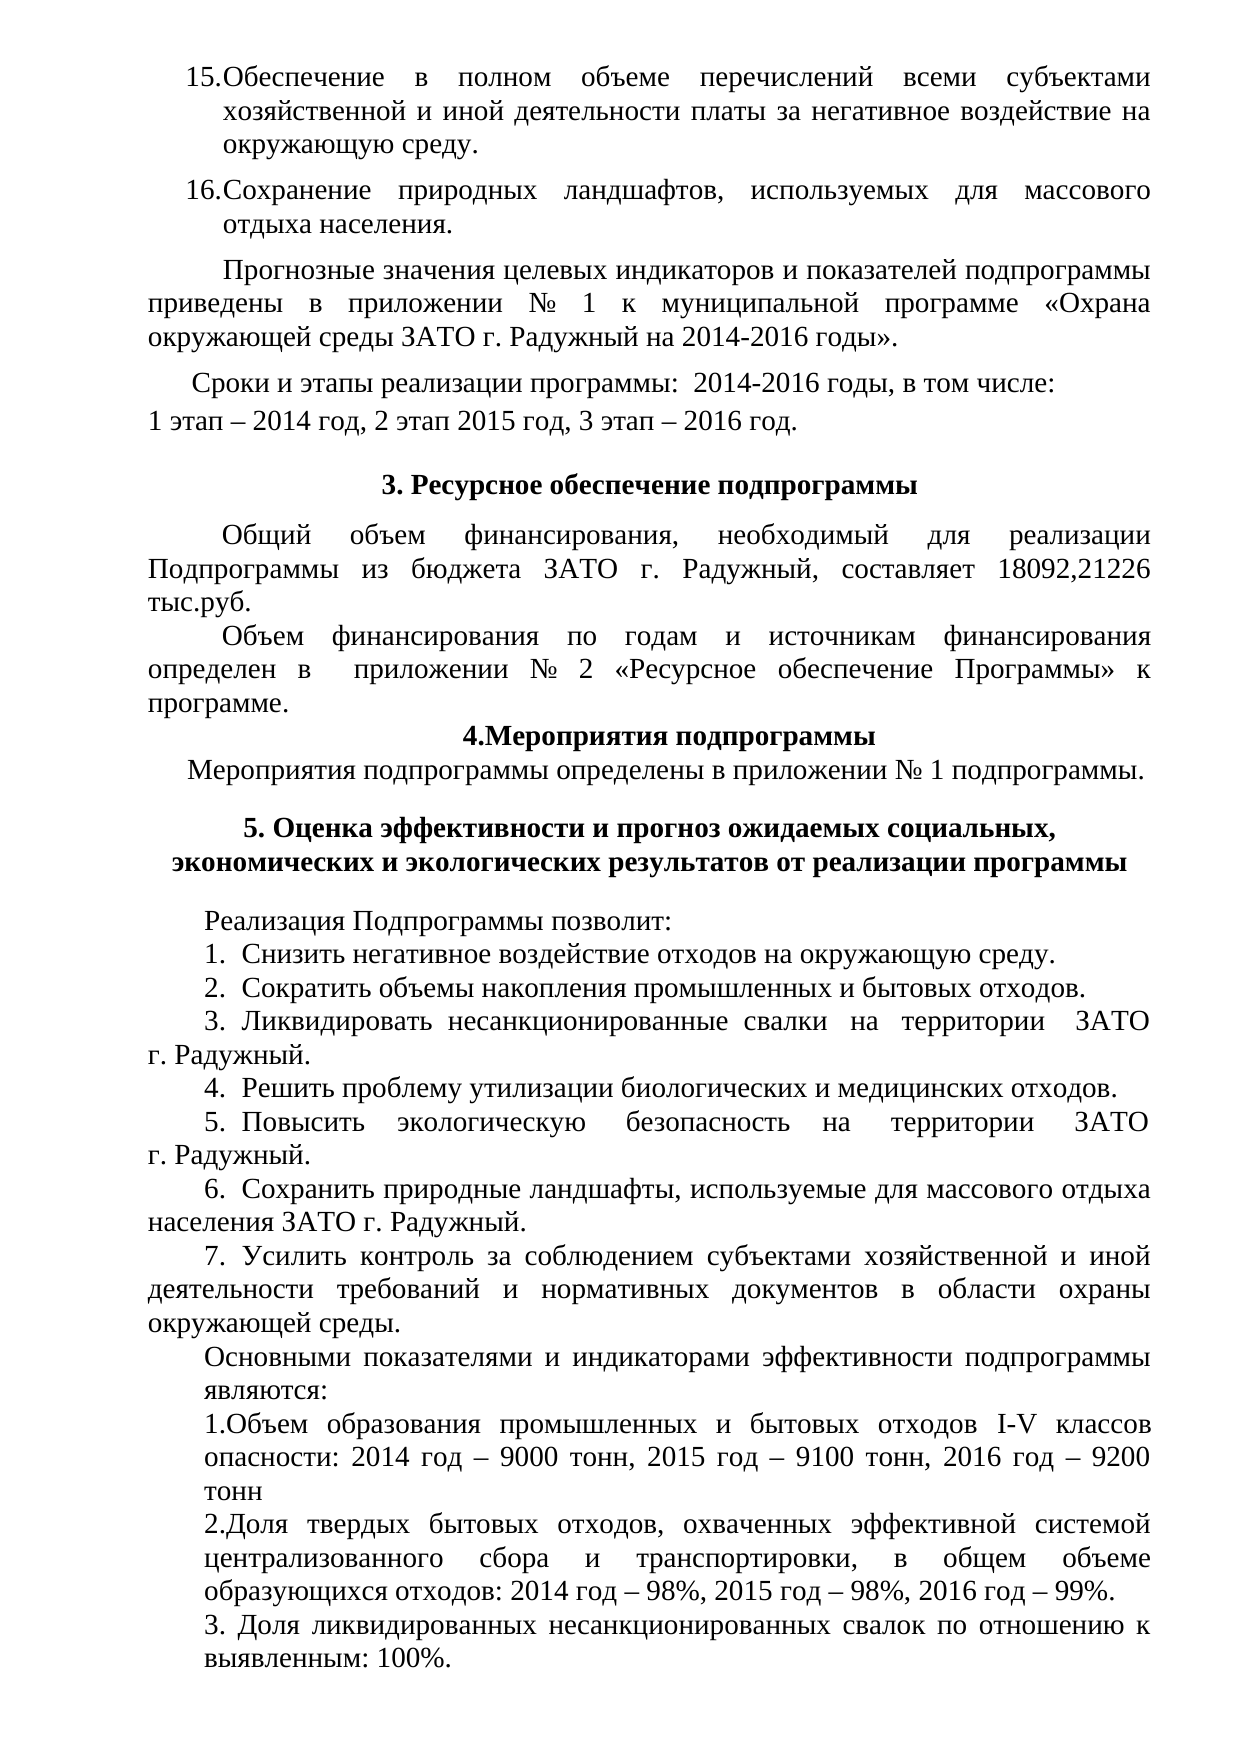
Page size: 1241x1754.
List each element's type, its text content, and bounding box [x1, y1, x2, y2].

text Основными показателями и индикаторами эффективности подпрограммы являются: [204, 1339, 1152, 1406]
text Мероприятия подпрограммы определены в приложении № 1 подпрограммы. [187, 752, 1152, 786]
text 4.Мероприятия подпрограммы [187, 718, 1152, 752]
text 2.Доля твердых бытовых отходов, охваченных эффективной системой централизованного сбора и транспортировки, в общем объеме образующихся отходов: 2014 год – 98%, 2015 год – 98%, 2016 год – 99%. [204, 1506, 1152, 1607]
list Сократить объемы накопления промышленных и бытовых отходов. [204, 970, 1152, 1003]
text Реализация Подпрограммы позволит: [148, 903, 1152, 936]
list Повысить экологическую безопасность на территории ЗАТО г. Радужный. [148, 1104, 1152, 1171]
list Снизить негативное воздействие отходов на окружающую среду. [204, 936, 1152, 970]
list Ликвидировать несанкционированные свалки на территории ЗАТО г. Радужный. [148, 1003, 1152, 1070]
list Решить проблему утилизации биологических и медицинских отходов. [204, 1070, 1152, 1104]
list Обеспечение в полном объеме перечислений всеми субъектами хозяйственной и иной деятельности платы за негативное воздействие на окружающую среду. [185, 59, 1152, 160]
list Сохранить природные ландшафты, используемые для массового отдыха населения ЗАТО г. Радужный. [148, 1171, 1152, 1238]
text 5. Оценка эффективности и прогноз ожидаемых социальных, экономических и экологических результатов от реализации программы [148, 811, 1152, 878]
text Сроки и этапы реализации программы: 2014-2016 годы, в том числе: 1 этап – 2014 год, 2 этап 2015 год, 3 этап – 2016 год. [148, 365, 1152, 437]
text 3. Ресурсное обеспечение подпрограммы [148, 467, 1152, 501]
text Общий объем финансирования, необходимый для реализации Подпрограммы из бюджета ЗАТО г. Радужный, составляет 18092,21226 тыс.руб. [148, 517, 1152, 618]
text 1.Объем образования промышленных и бытовых отходов I-V классов опасности: 2014 год – 9000 тонн, 2015 год – 9100 тонн, 2016 год – 9200 тонн [204, 1406, 1152, 1506]
text 3. Доля ликвидированных несанкционированных свалок по отношению к выявленным: 100%. [204, 1607, 1152, 1674]
text Прогнозные значения целевых индикаторов и показателей подпрограммы приведены в приложении № 1 к муниципальной программе «Охрана окружающей среды ЗАТО г. Радужный на 2014-2016 годы». [148, 252, 1152, 352]
list Сохранение природных ландшафтов, используемых для массового отдыха населения. [185, 172, 1152, 239]
text Объем финансирования по годам и источникам финансирования определен в приложении № 2 «Ресурсное обеспечение Программы» к программе. [148, 618, 1152, 718]
list Усилить контроль за соблюдением субъектами хозяйственной и иной деятельности требований и нормативных документов в области охраны окружающей среды. [148, 1238, 1152, 1339]
